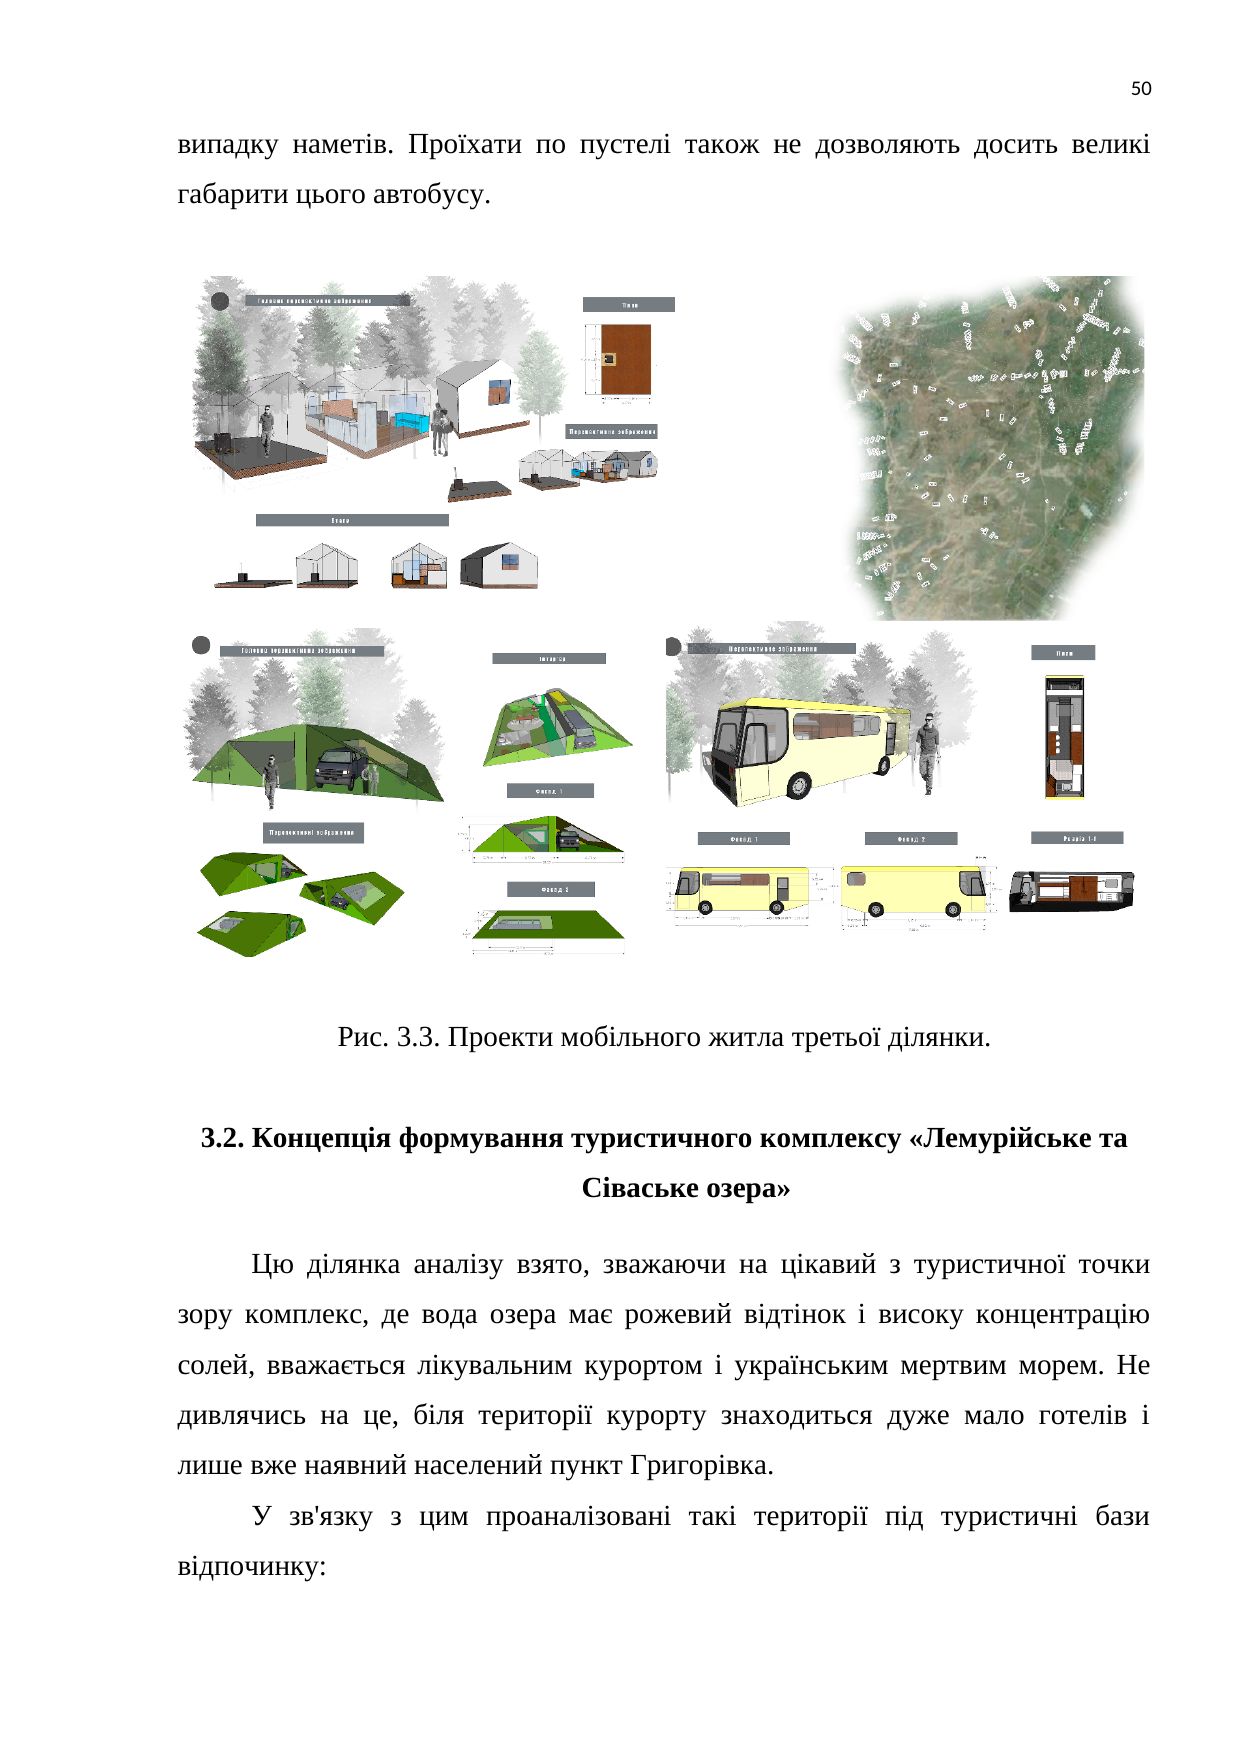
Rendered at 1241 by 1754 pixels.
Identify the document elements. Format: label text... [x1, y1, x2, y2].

text У зв'язку з цим проаналізовані такі території під туристичні бази відпочинку: [177, 1498, 1152, 1582]
text 3.2. Концепція формування туристичного комплексу «Лемурiйське та Сіваське озера» [177, 1120, 1152, 1204]
picture [177, 276, 1145, 957]
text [177, 126, 1152, 210]
text Цю ділянка аналізу взято, зважаючи на цікавий з туристичної точки зору комплекс, де вода озера має рожевий відтінок і високу концентрацію солей, вважається лікувальним курортом і українським мертвим морем. Не дивлячись на це, біля території курорту знаходиться дуже мало готелів і лише вже наявний населений пункт Григорівка. [177, 1246, 1152, 1481]
text Рис. 3.3. Проекти мобільного житла третьої ділянки. [177, 1019, 1152, 1053]
